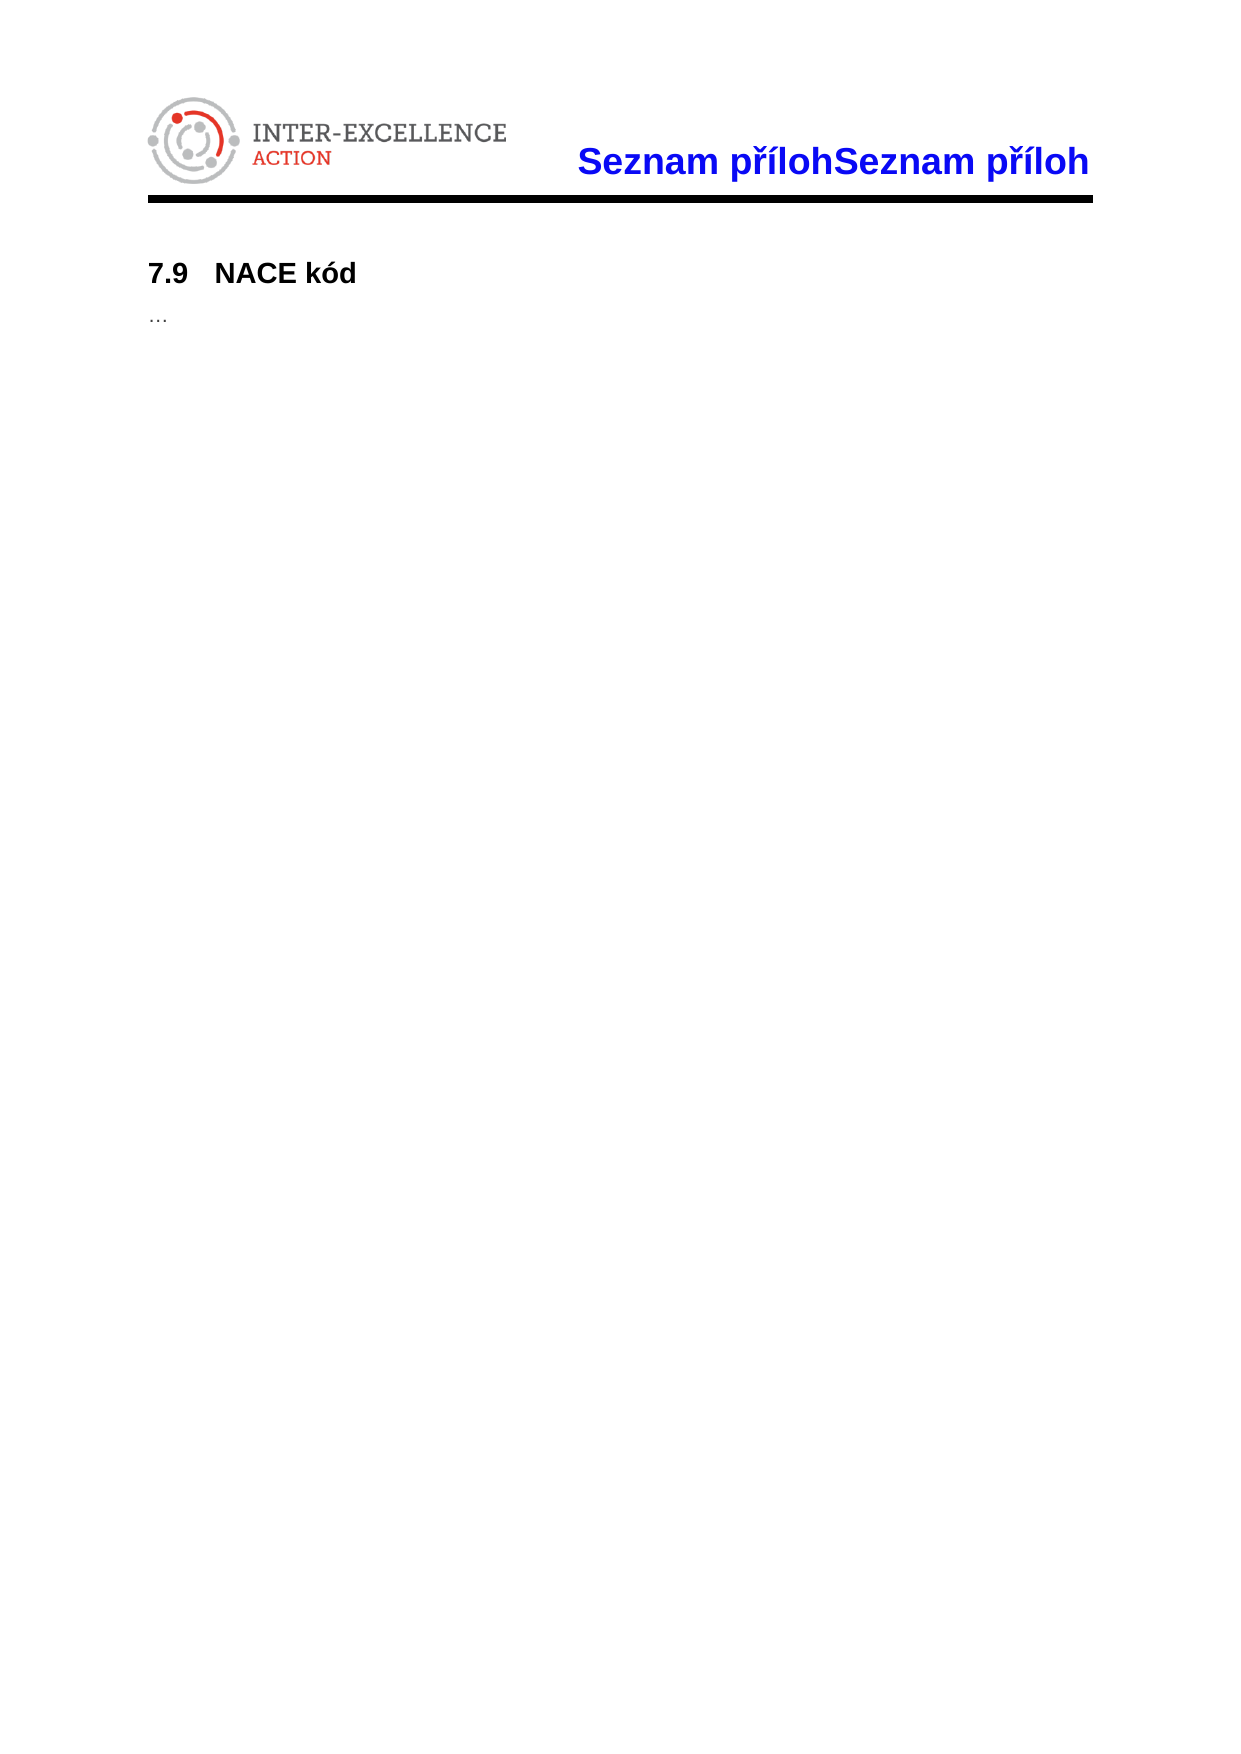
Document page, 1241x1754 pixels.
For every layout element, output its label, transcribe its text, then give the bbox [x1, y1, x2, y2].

picture [147, 97, 506, 184]
text … [148, 303, 1093, 327]
list NACE kód [148, 256, 1093, 289]
